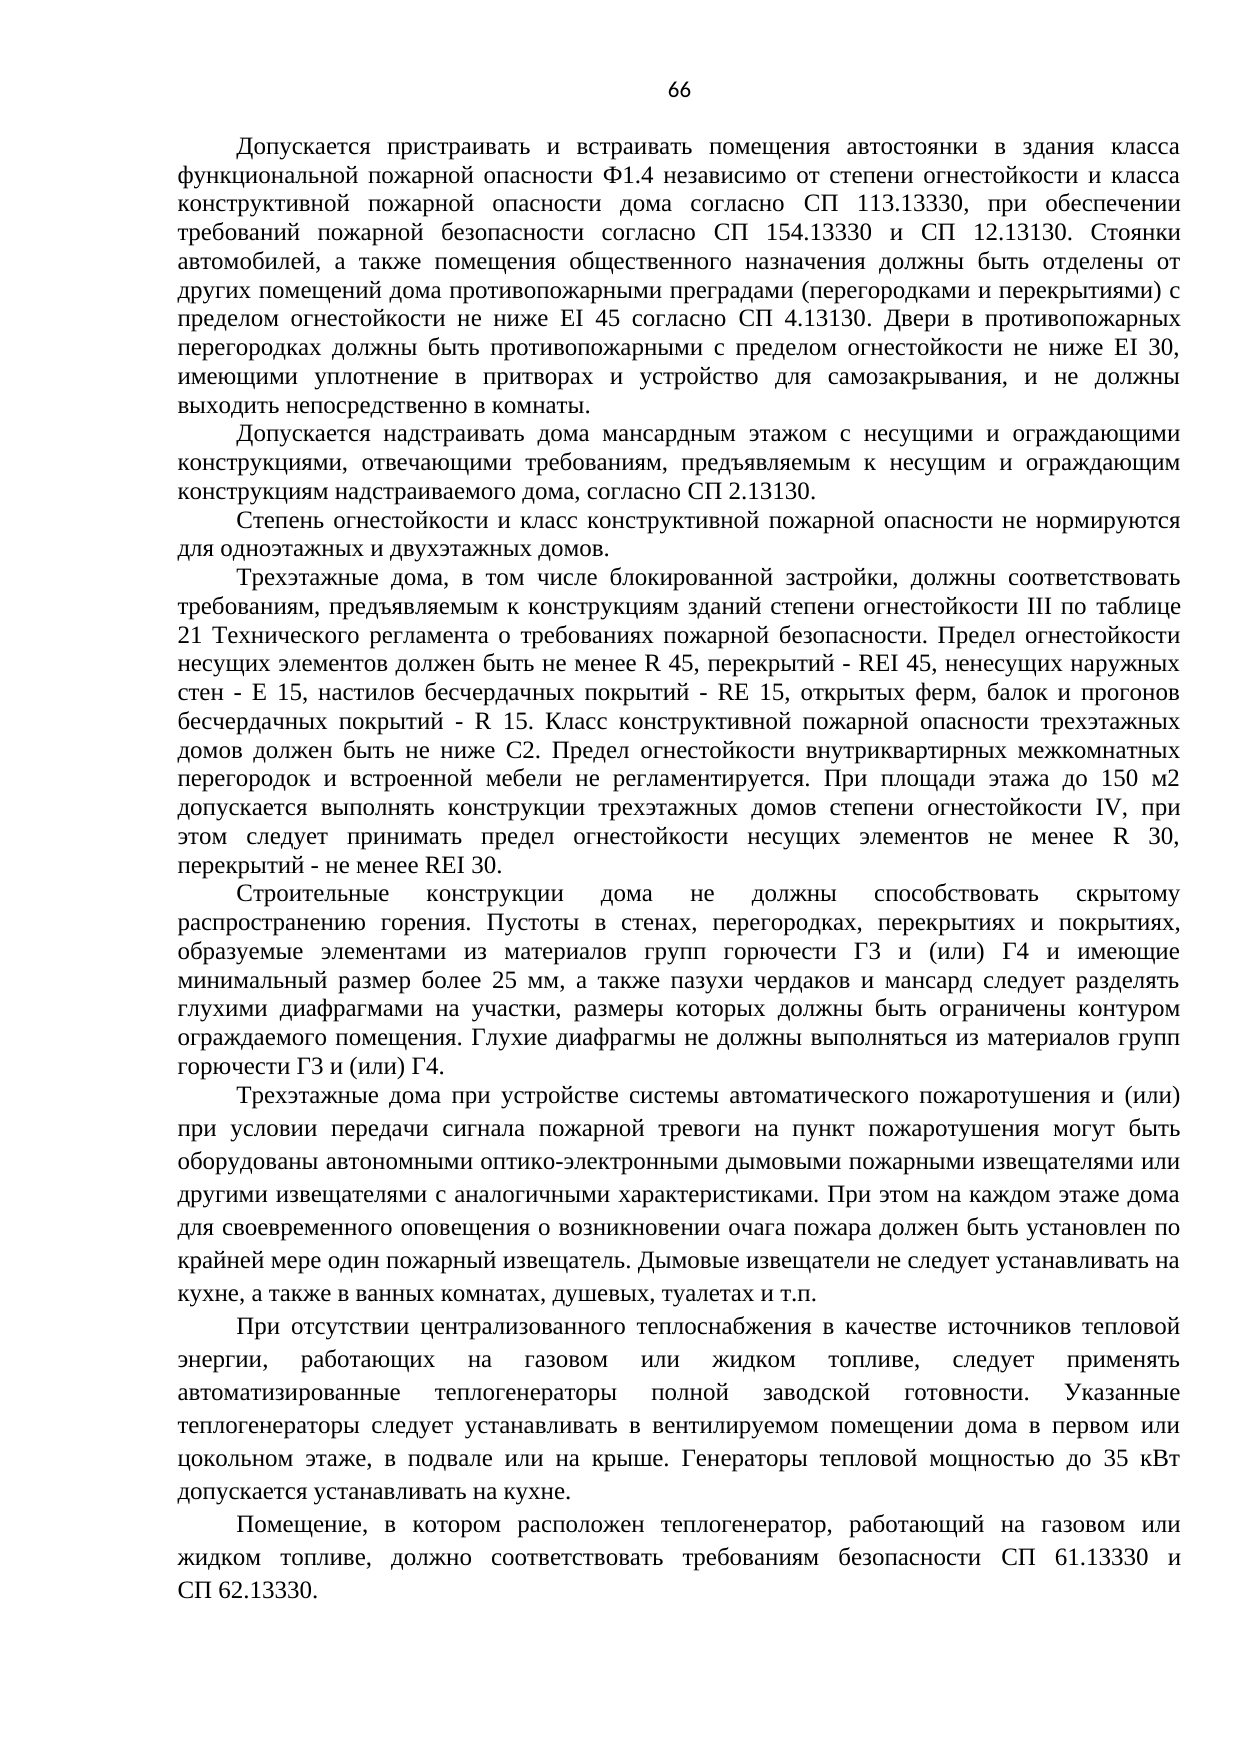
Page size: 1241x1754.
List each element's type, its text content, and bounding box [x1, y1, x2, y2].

text Помещение, в котором расположен теплогенератор, работающий на газовом или жидком топливе, должно соответствовать требованиям безопасности СП 61.13330 и СП 62.13330. [177, 1509, 1181, 1604]
text Допускается пристраивать и встраивать помещения автостоянки в здания класса функциональной пожарной опасности Ф1.4 независимо от степени огнестойкости и класса конструктивной пожарной опасности дома согласно СП 113.13330, при обеспечении требований пожарной безопасности согласно СП 154.13330 и СП 12.13130. Стоянки автомобилей, а также помещения общественного назначения должны быть отделены от других помещений дома противопожарными преградами (перегородками и перекрытиями) с пределом огнестойкости не ниже EI 45 согласно СП 4.13130. Двери в противопожарных перегородках должны быть противопожарными с пределом огнестойкости не ниже EI 30, имеющими уплотнение в притворах и устройство для самозакрывания, и не должны выходить непосредственно в комнаты. [177, 131, 1181, 418]
text Трехэтажные дома, в том числе блокированной застройки, должны соответствовать требованиям, предъявляемым к конструкциям зданий степени огнестойкости III по таблице 21 Технического регламента о требованиях пожарной безопасности. Предел огнестойкости несущих элементов должен быть не менее R 45, перекрытий - REI 45, ненесущих наружных стен - E 15, настилов бесчердачных покрытий - RE 15, открытых ферм, балок и прогонов бесчердачных покрытий - R 15. Класс конструктивной пожарной опасности трехэтажных домов должен быть не ниже C2. Предел огнестойкости внутриквартирных межкомнатных перегородок и встроенной мебели не регламентируется. При площади этажа до 150 м2 допускается выполнять конструкции трехэтажных домов степени огнестойкости IV, при этом следует принимать предел огнестойкости несущих элементов не менее R 30, перекрытий - не менее REI 30. [177, 562, 1181, 878]
text Допускается надстраивать дома мансардным этажом с несущими и ограждающими конструкциями, отвечающими требованиям, предъявляемым к несущим и ограждающим конструкциям надстраиваемого дома, согласно СП 2.13130. [177, 418, 1181, 505]
text При отсутствии централизованного теплоснабжения в качестве источников тепловой энергии, работающих на газовом или жидком топливе, следует применять автоматизированные теплогенераторы полной заводской готовности. Указанные теплогенераторы следует устанавливать в вентилируемом помещении дома в первом или цокольном этаже, в подвале или на крыше. Генераторы тепловой мощностью до 35 кВт допускается устанавливать на кухне. [177, 1311, 1181, 1505]
text Трехэтажные дома при устройстве системы автоматического пожаротушения и (или) при условии передачи сигнала пожарной тревоги на пункт пожаротушения могут быть оборудованы автономными оптико-электронными дымовыми пожарными извещателями или другими извещателями с аналогичными характеристиками. При этом на каждом этаже дома для своевременного оповещения о возникновении очага пожара должен быть установлен по крайней мере один пожарный извещатель. Дымовые извещатели не следует устанавливать на кухне, а также в ванных комнатах, душевых, туалетах и т.п. [177, 1080, 1181, 1307]
text Строительные конструкции дома не должны способствовать скрытому распространению горения. Пустоты в стенах, перегородках, перекрытиях и покрытиях, образуемые элементами из материалов групп горючести Г3 и (или) Г4 и имеющие минимальный размер более 25 мм, а также пазухи чердаков и мансард следует разделять глухими диафрагмами на участки, размеры которых должны быть ограничены контуром ограждаемого помещения. Глухие диафрагмы не должны выполняться из материалов групп горючести Г3 и (или) Г4. [177, 878, 1181, 1080]
text Степень огнестойкости и класс конструктивной пожарной опасности не нормируются для одноэтажных и двухэтажных домов. [177, 505, 1181, 562]
